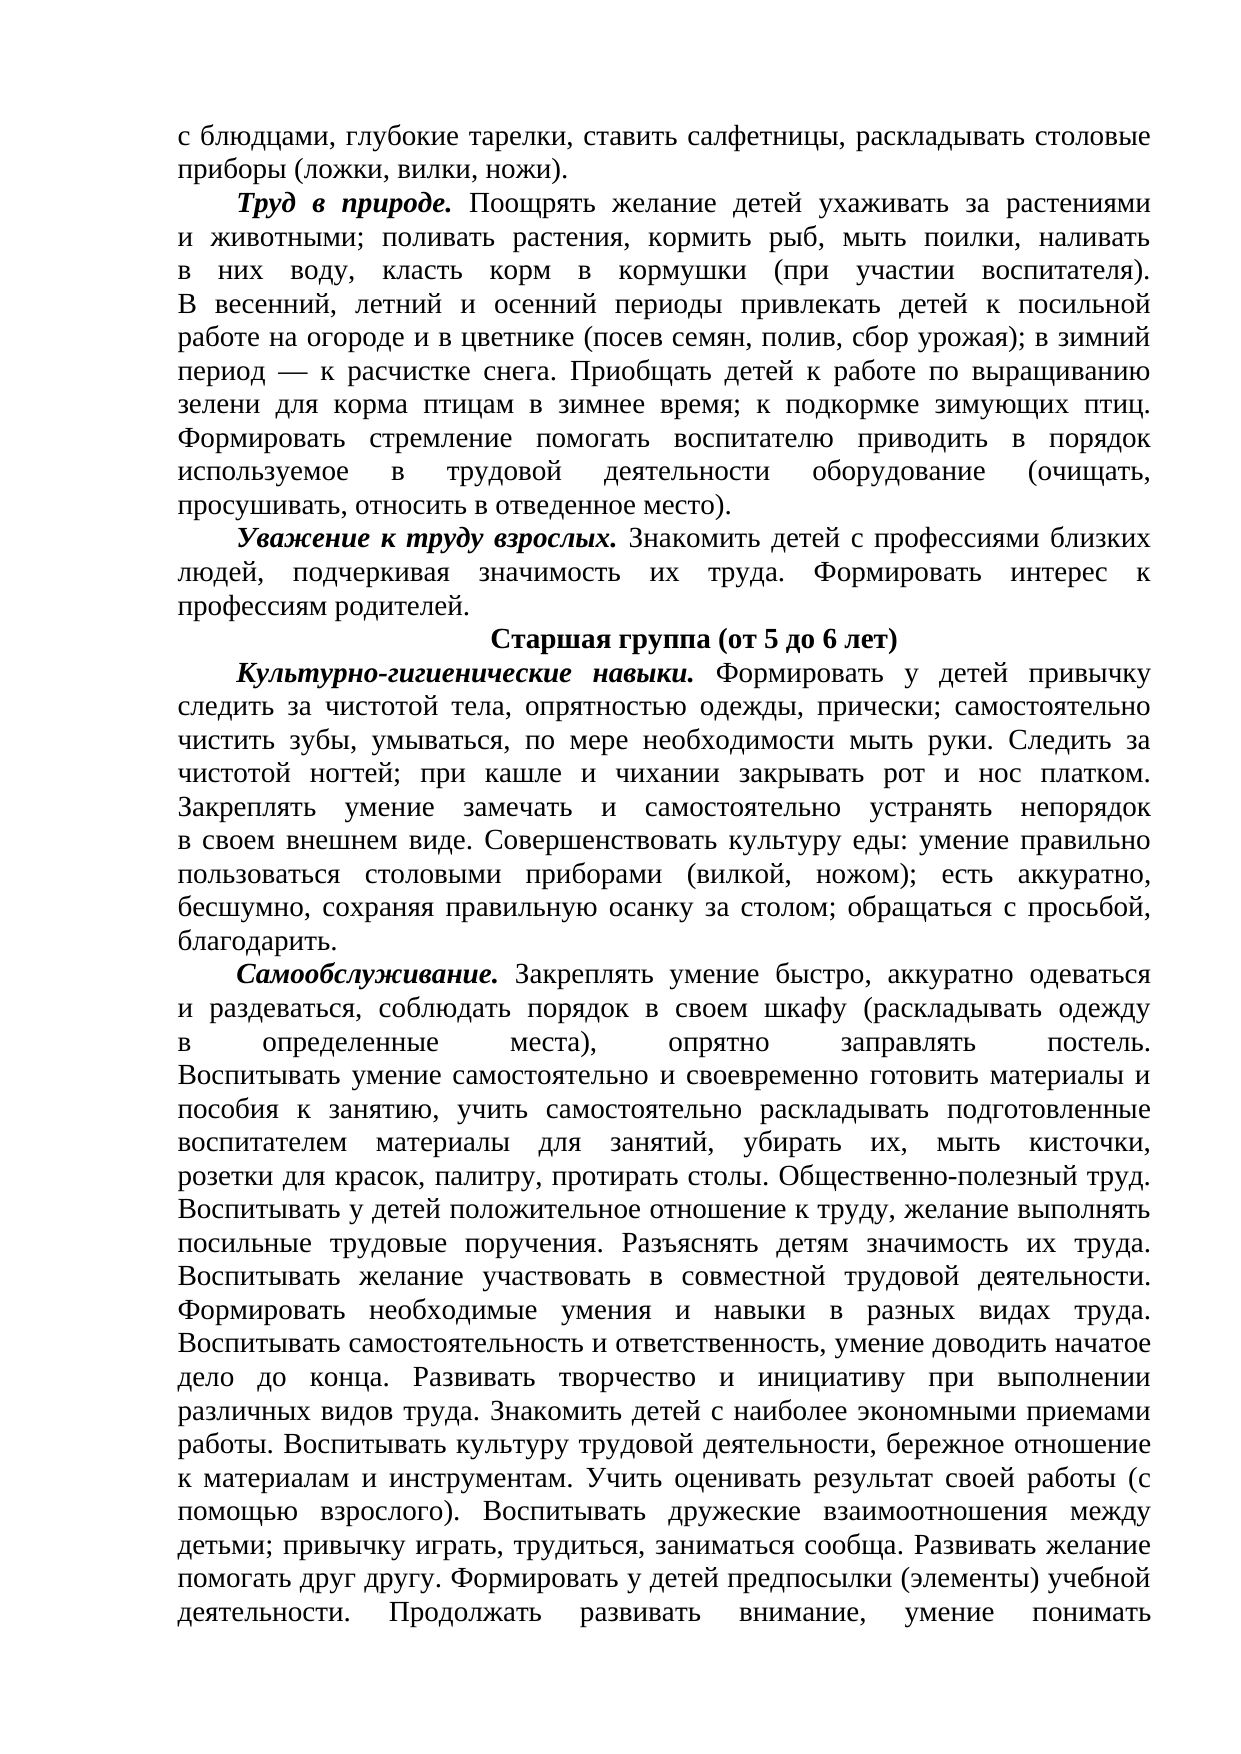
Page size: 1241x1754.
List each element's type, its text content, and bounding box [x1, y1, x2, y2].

text Труд в природе. Поощрять желание детей ухаживать за растениями и животными; поливать растения, кормить рыб, мыть поилки, наливать в них воду, класть корм в кормушки (при участии воспитателя). В весенний, летний и осенний периоды привлекать детей к посильной работе на огороде и в цветнике (посев семян, полив, сбор урожая); в зимний период — к расчистке снега. Приобщать детей к работе по выращиванию зелени для корма птицам в зимнее время; к подкормке зимующих птиц. Формировать стремление помогать воспитателю приводить в порядок используемое в трудовой деятельности оборудование (очищать, просушивать, относить в отведенное место). [177, 185, 1152, 521]
text Культурно-гигиенические навыки. Формировать у детей привычку следить за чистотой тела, опрятностью одежды, прически; самостоятельно чистить зубы, умываться, по мере необходимости мыть руки. Следить за чистотой ногтей; при кашле и чихании закрывать рот и нос платком. Закреплять умение замечать и самостоятельно устранять непорядок в своем внешнем виде. Совершенствовать культуру еды: умение правильно пользоваться столовыми приборами (вилкой, ножом); есть аккуратно, бесшумно, сохраняя правильную осанку за столом; обращаться с просьбой, благодарить. [177, 655, 1152, 957]
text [177, 118, 1152, 185]
text Уважение к труду взрослых. Знакомить детей с профессиями близких людей, подчеркивая значимость их труда. Формировать интерес к профессиям родителей. [177, 521, 1152, 621]
text Старшая группа (от 5 до 6 лет) [177, 621, 1152, 655]
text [177, 957, 1152, 1627]
